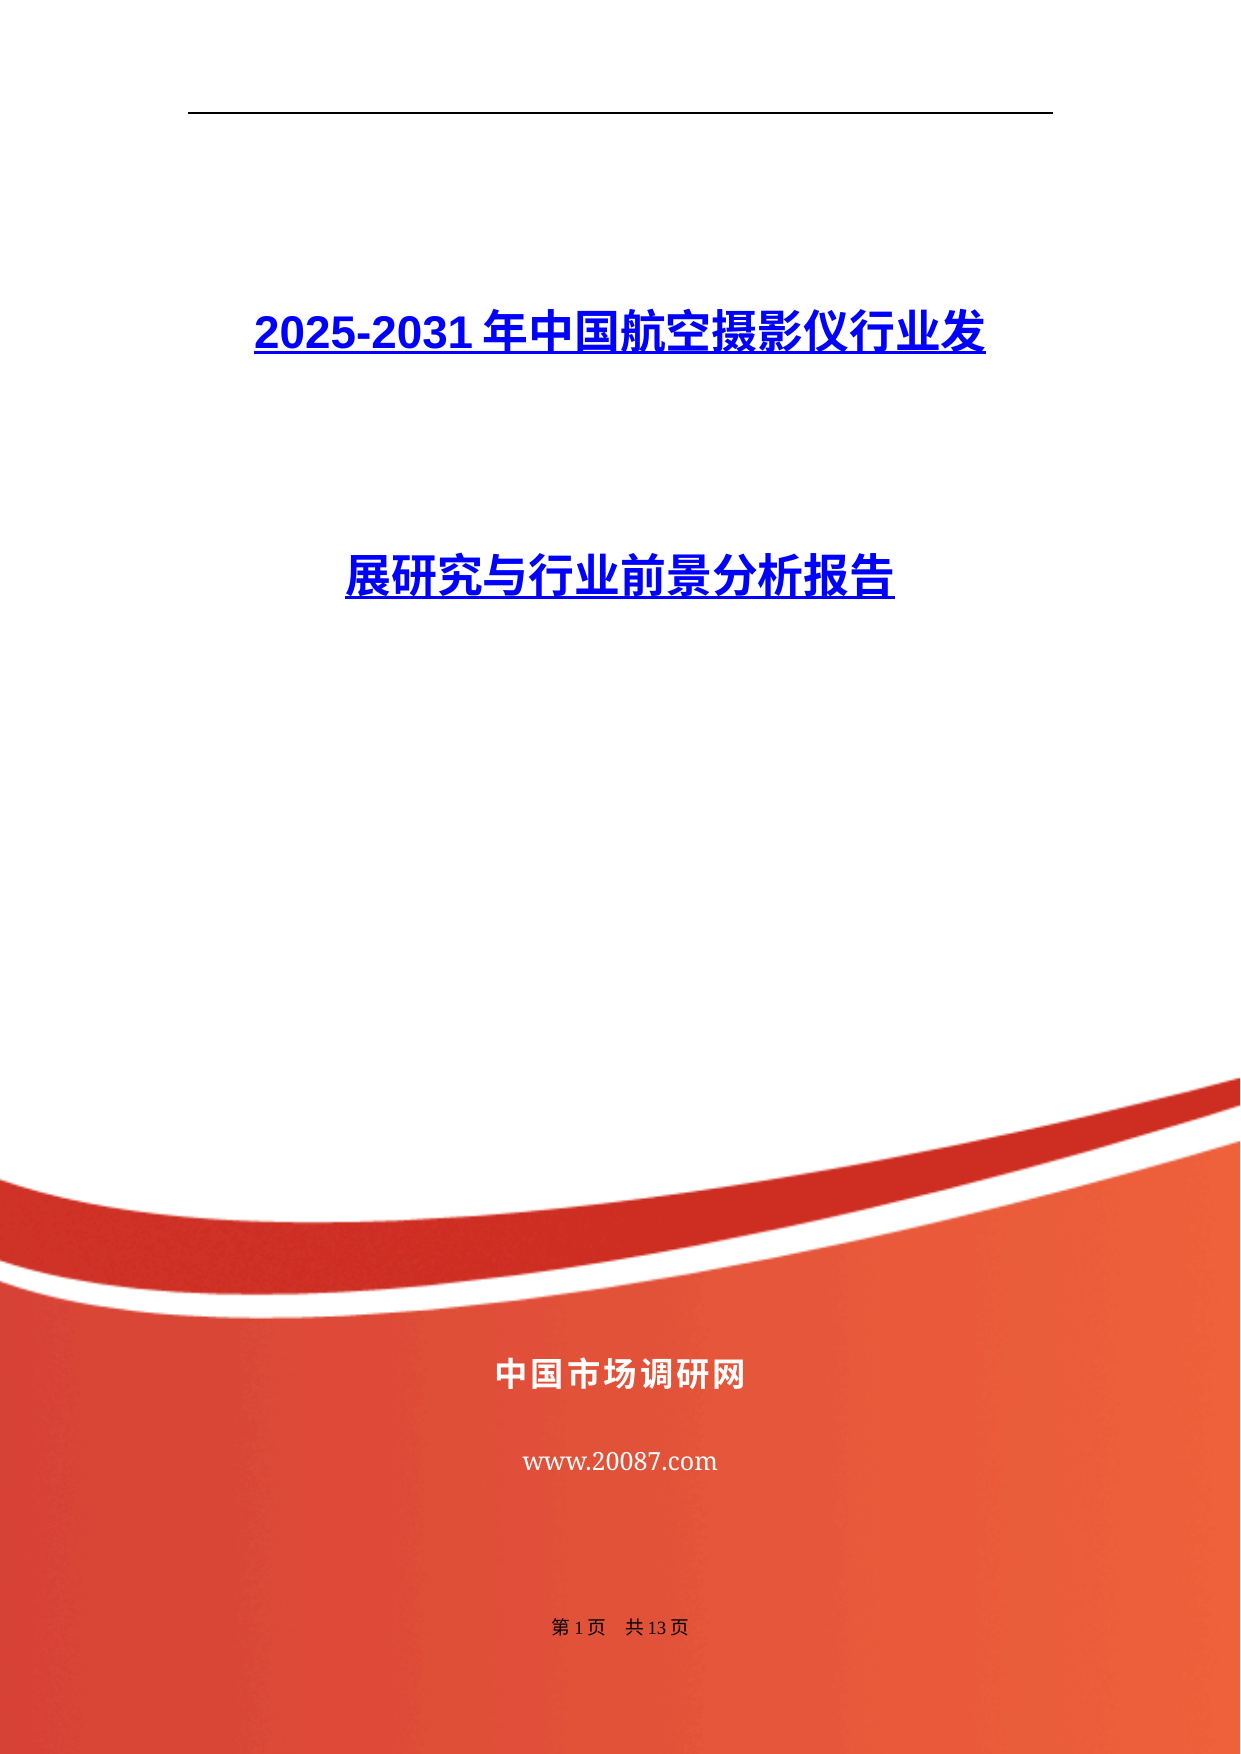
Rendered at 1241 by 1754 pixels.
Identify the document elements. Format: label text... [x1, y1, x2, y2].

text www.20087.com [187, 1428, 1053, 1493]
picture [0, 1006, 1241, 1754]
table_header 2025-2031年中国航空摄影仪行业发展研究与行业前景分析报告 [188, 207, 1053, 773]
subtitle 中国市场调研网 [187, 1339, 1053, 1404]
